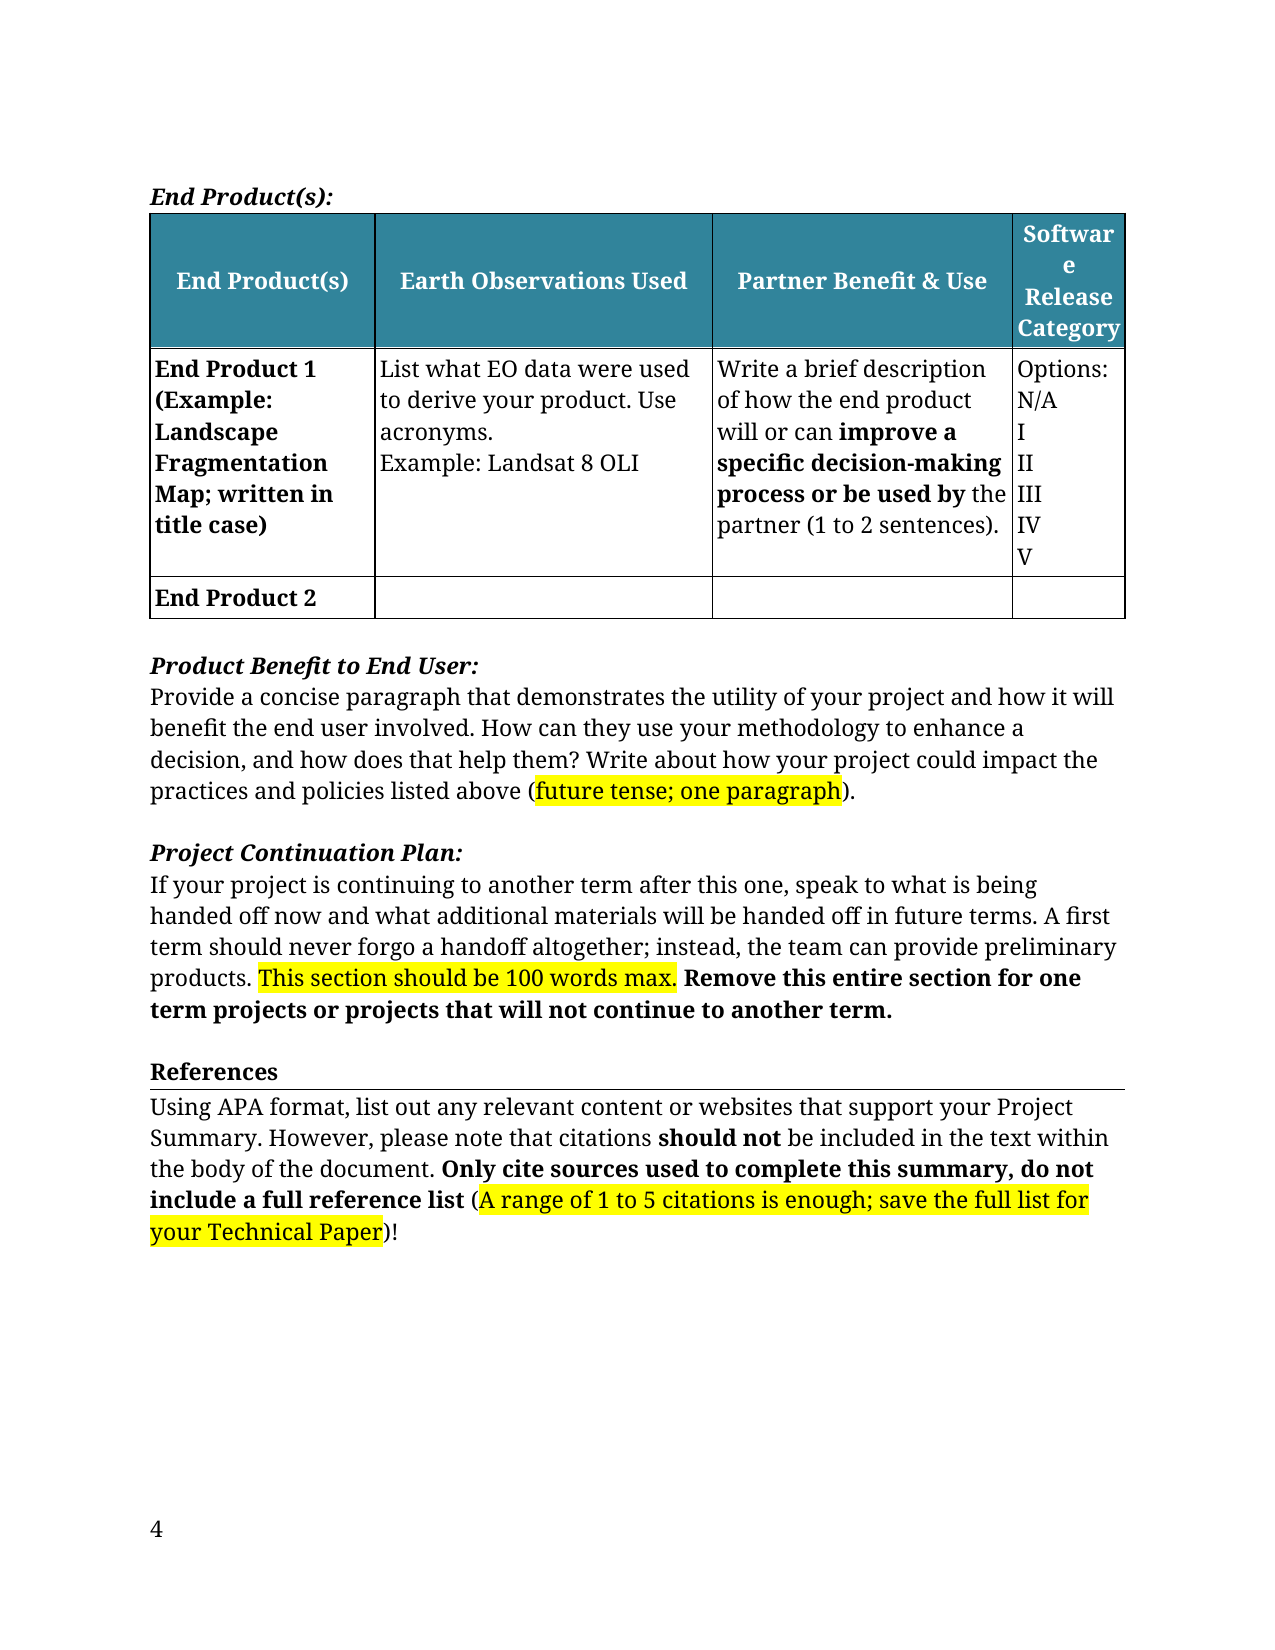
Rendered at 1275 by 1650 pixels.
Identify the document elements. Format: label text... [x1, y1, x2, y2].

text Product Benefit to End User: [150, 650, 1125, 681]
text If your project is continuing to another term after this one, speak to what is being handed off now and what additional materials will be handed off in future terms. A first term should never forgo a handoff altogether; instead, the team can provide preliminary products. This section should be 100 words max. Remove this entire section for one term projects or projects that will not continue to another term. [150, 868, 1125, 1025]
table_cell [713, 577, 1012, 617]
table_header Earth Observations Used [376, 214, 712, 347]
text Project Continuation Plan: [150, 837, 1125, 868]
text Using APA format, list out any relevant content or websites that support your Project Summary. However, please note that citations should not be included in the text within the body of the document. Only cite sources used to complete this summary, do not include a full reference list (A range of 1 to 5 citations is enough; save the full list for your Technical Paper)! [150, 1090, 1125, 1247]
table_header End Product(s) [151, 214, 374, 347]
table_cell List what EO data were used to derive your product. Use acronyms. Example: Landsat 8 OLI [376, 349, 712, 576]
table_cell End Product 2 [151, 577, 374, 617]
table_header Software Release Category [1013, 214, 1124, 347]
text References [150, 1056, 1125, 1089]
table_cell End Product 1 (Example: Landscape Fragmentation Map; written in title case) [151, 349, 374, 576]
table_header Partner Benefit & Use [713, 214, 1012, 347]
text End Product(s): [150, 181, 1125, 212]
table_cell Options: N/A I II III IV V [1013, 349, 1124, 576]
text Provide a concise paragraph that demonstrates the utility of your project and how it will benefit the end user involved. How can they use your methodology to enhance a decision, and how does that help them? Write about how your project could impact the practices and policies listed above (future tense; one paragraph). [150, 681, 1125, 806]
table_cell [376, 577, 712, 617]
table_cell [1013, 577, 1124, 617]
table_cell Write a brief description of how the end product will or can improve a specific decision-making process or be used by the partner (1 to 2 sentences). [713, 349, 1012, 576]
